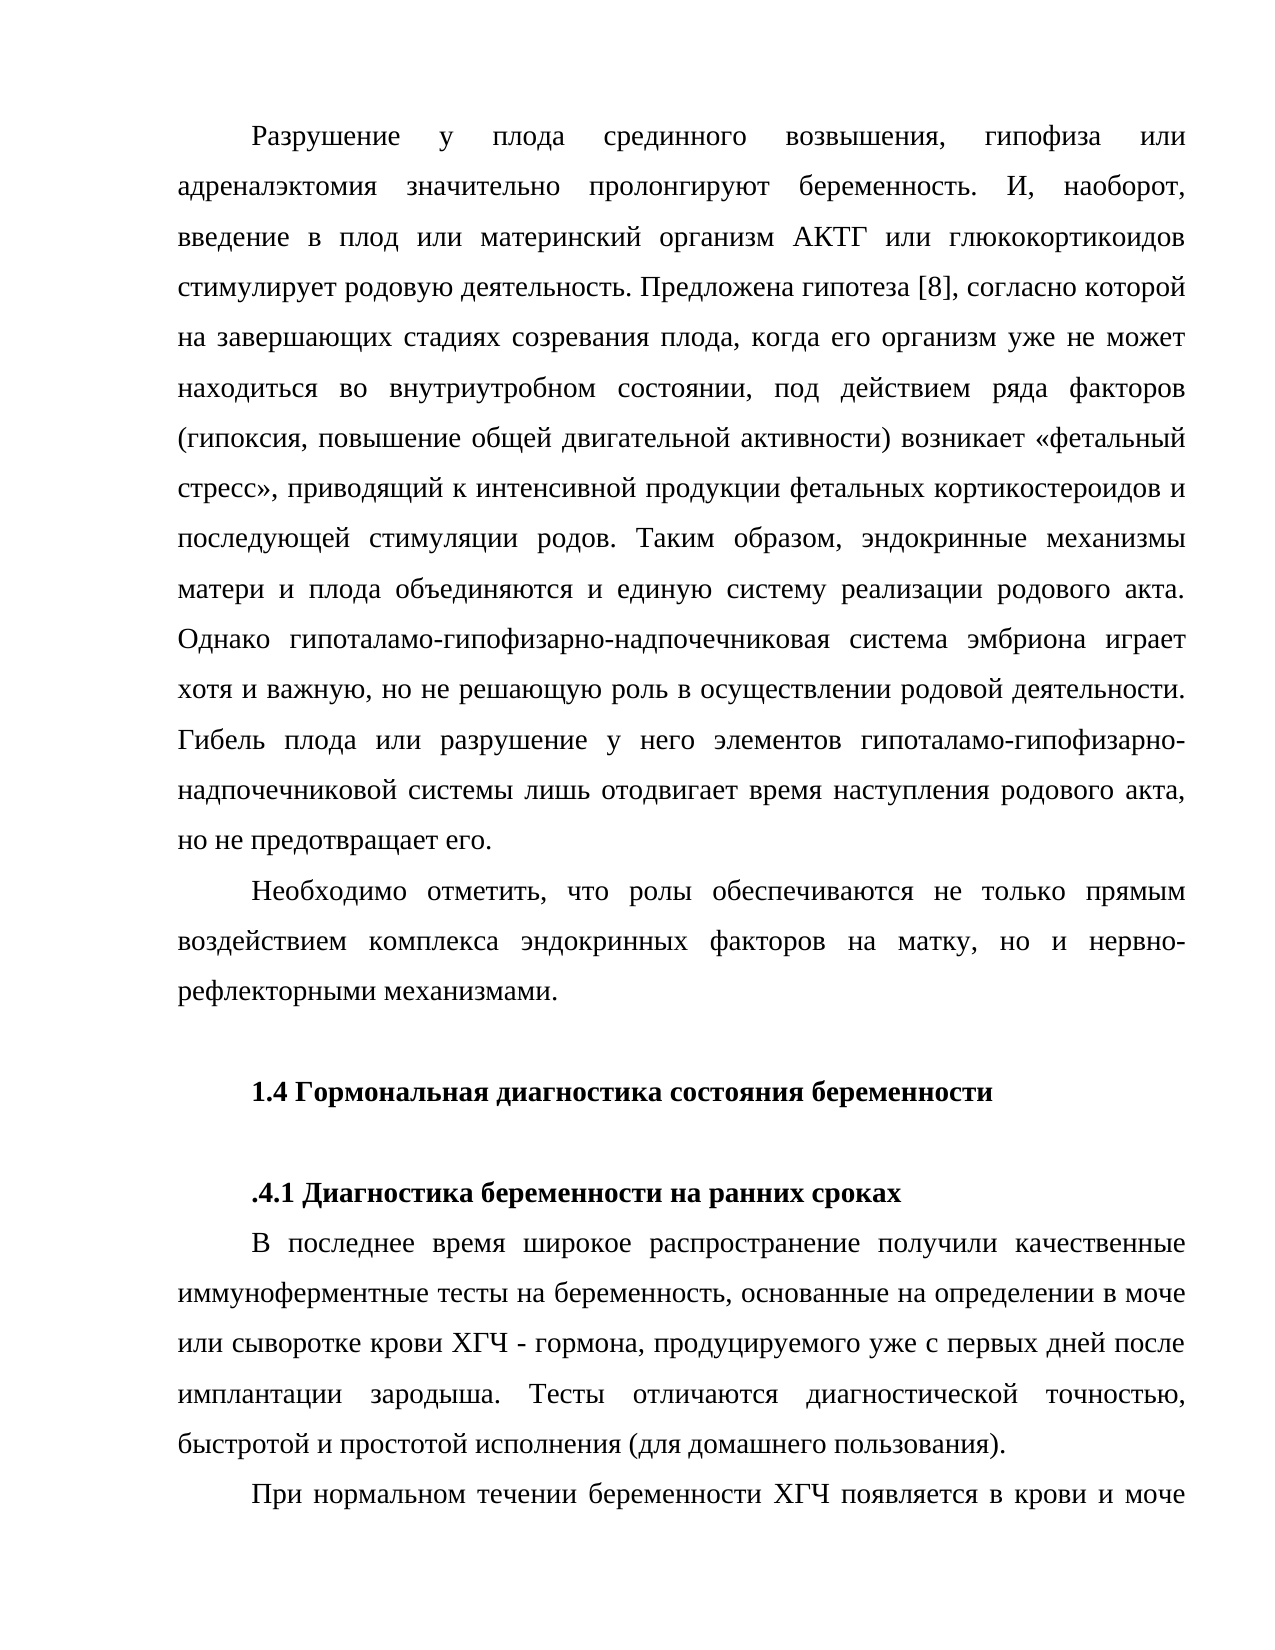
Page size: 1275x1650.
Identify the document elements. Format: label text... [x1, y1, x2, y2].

text Необходимо отметить, что ролы обеспечиваются не только прямым воздействием комплекса эндокринных факторов на матку, но и нервно-рефлекторными механизмами. [177, 873, 1186, 1007]
text Разрушение у плода срединного возвышения, гипофиза или адреналэктомия значительно пролонгируют беременность. И, наоборот, введение в плод или материнский организм АКТГ или глюкокортикоидов стимулирует родовую деятельность. Предложена гипотеза [8], согласно которой на завершающих стадиях созревания плода, когда его организм уже не может находиться во внутриутробном состоянии, под действием ряда факторов (гипоксия, повышение общей двигательной активности) возникает «фетальный стресс», приводящий к интенсивной продукции фетальных кортикостероидов и последующей стимуляции родов. Таким образом, эндокринные механизмы матери и плода объединяются и единую систему реализации родового акта. Однако гипоталамо-гипофизарно-надпочечниковая система эмбриона играет хотя и важную, но не решающую роль в осуществлении родовой деятельности. Гибель плода или разрушение у него элементов гипоталамо-гипофизарно-надпочечниковой системы лишь отодвигает время наступления родового акта, но не предотвращает его. [177, 118, 1186, 856]
text В последнее время широкое распространение получили качественные иммуноферментные тесты на беременность, основанные на определении в моче или сыворотке крови ХГЧ - гормона, продуцируемого уже с первых дней после имплантации зародыша. Тесты отличаются диагностической точностью, быстротой и простотой исполнения (для домашнего пользования). [177, 1225, 1186, 1460]
text .4.1 Диагностика беременности на ранних сроках [177, 1175, 1186, 1208]
text 1.4 Гормональная диагностика состояния беременности [177, 1074, 1186, 1108]
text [177, 1477, 1186, 1510]
